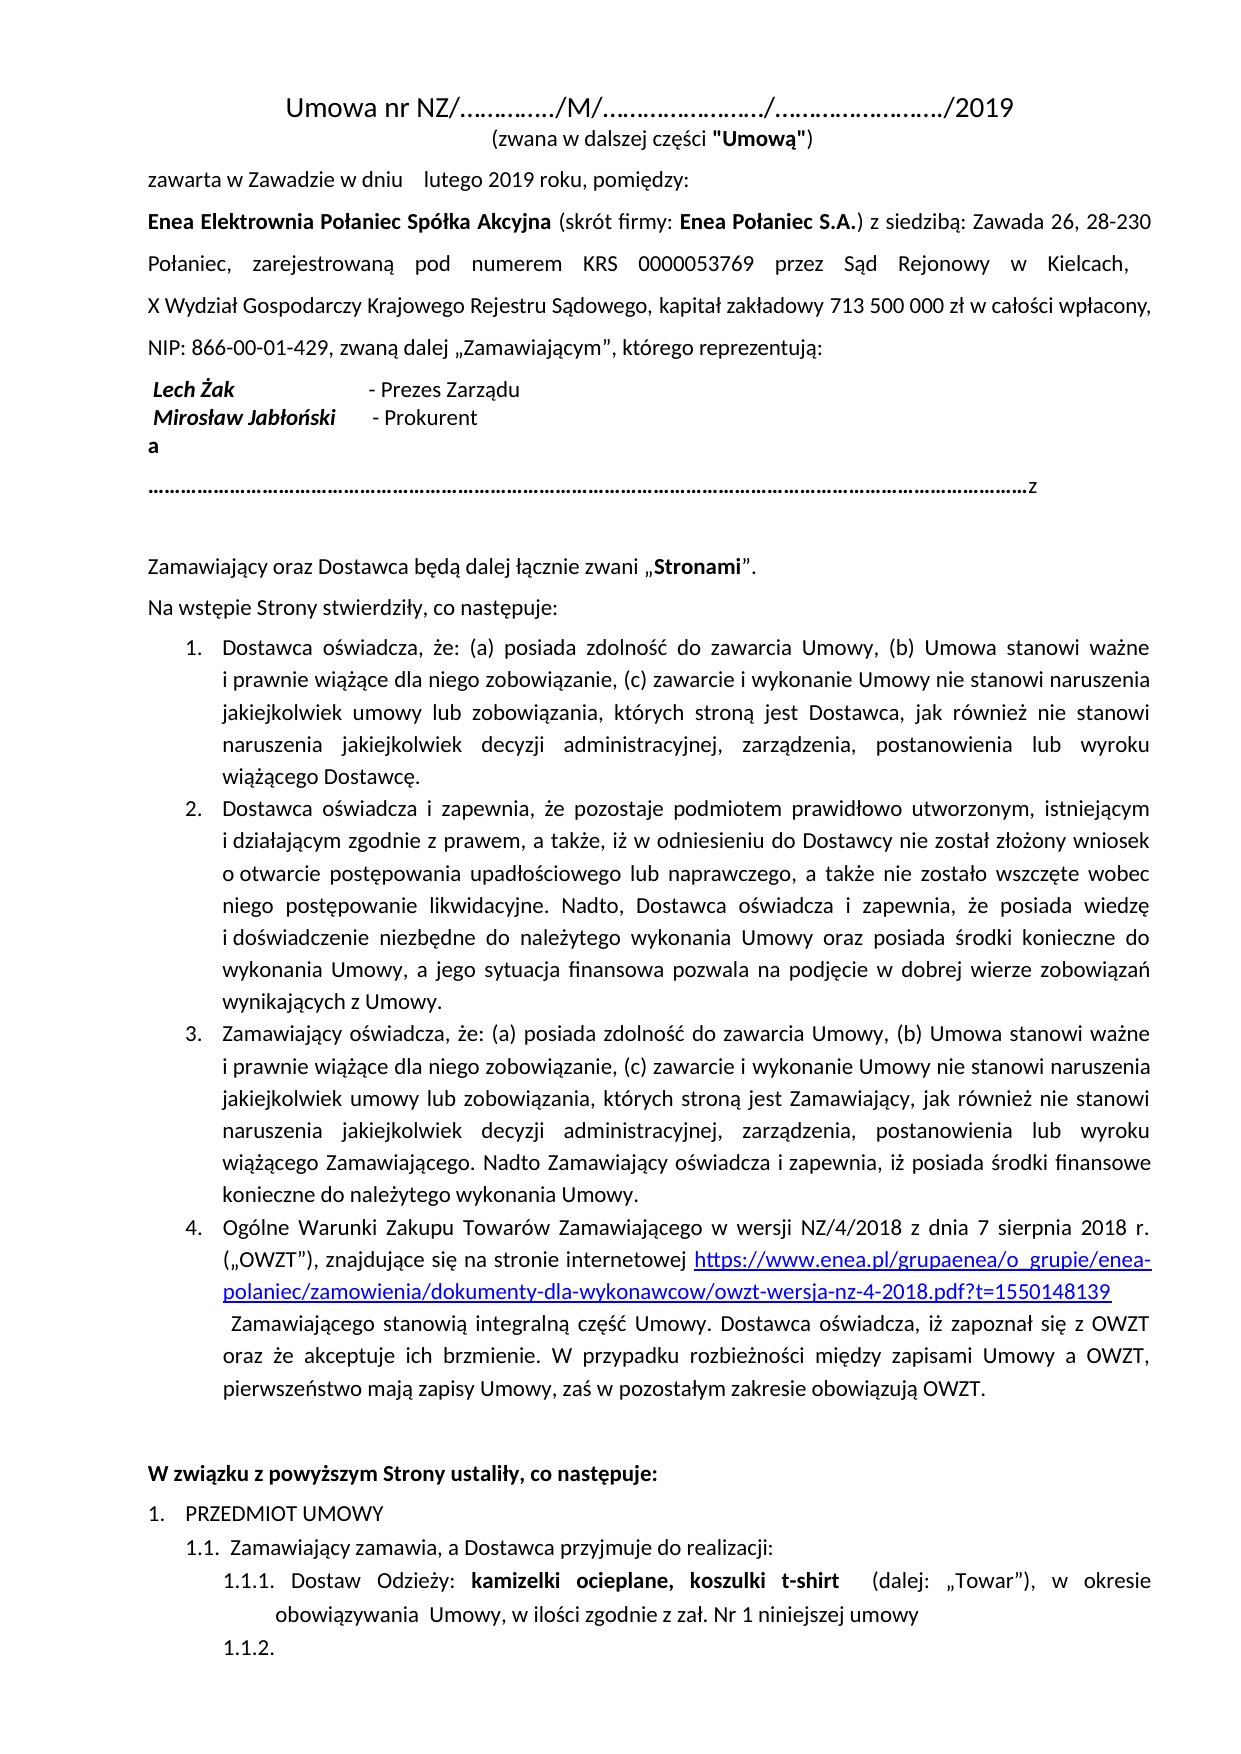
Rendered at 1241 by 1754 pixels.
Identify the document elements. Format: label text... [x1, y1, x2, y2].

list Ogólne Warunki Zakupu Towarów Zamawiającego w wersji NZ/4/2018 z dnia 7 sierpnia 2018 r. („OWZT”), znajdujące się na stronie internetowej https://www.enea.pl/grupaenea/o_grupie/enea-polaniec/zamowienia/dokumenty-dla-wykonawcow/owzt-wersja-nz-4-2018.pdf?t=1550148139 [185, 1213, 1152, 1305]
text a [148, 431, 1152, 459]
list Dostawca oświadcza i zapewnia, że pozostaje podmiotem prawidłowo utworzonym, istniejącym i działającym zgodnie z prawem, a także, iż w odniesieniu do Dostawcy nie został złożony wniosek o otwarcie postępowania upadłościowego lub naprawczego, a także nie zostało wszczęte wobec niego postępowanie likwidacyjne. Nadto, Dostawca oświadcza i zapewnia, że posiada wiedzę i doświadczenie niezbędne do należytego wykonania Umowy oraz posiada środki konieczne do wykonania Umowy, a jego sytuacja finansowa pozwala na podjęcie w dobrej wierze zobowiązań wynikających z Umowy. [185, 794, 1152, 1015]
subtitle PRZEDMIOT UMOWY [148, 1499, 1152, 1527]
text Na wstępie Strony stwierdziły, co następuje: [148, 593, 1152, 621]
text Umowa nr NZ/…………../M/……………………/……………………./2019 [148, 89, 1152, 124]
text zawarta w Zawadzie w dniu lutego 2019 roku, pomiędzy: [148, 165, 1152, 193]
text Enea Elektrownia Połaniec Spółka Akcyjna (skrót firmy: Enea Połaniec S.A.) z siedzibą: Zawada 26, 28-230 Połaniec, zarejestrowaną pod numerem KRS 0000053769 przez Sąd Rejonowy w Kielcach, X Wydział Gospodarczy Krajowego Rejestru Sądowego, kapitał zakładowy 713 500 000 zł w całości wpłacony, NIP: 866-00-01-429, zwaną dalej „Zamawiającym”, którego reprezentują: [148, 207, 1152, 361]
text Lech Żak - Prezes Zarządu [148, 375, 1152, 403]
list Zamawiający oświadcza, że: (a) posiada zdolność do zawarcia Umowy, (b) Umowa stanowi ważne i prawnie wiążące dla niego zobowiązanie, (c) zawarcie i wykonanie Umowy nie stanowi naruszenia jakiejkolwiek umowy lub zobowiązania, których stroną jest Zamawiający, jak również nie stanowi naruszenia jakiejkolwiek decyzji administracyjnej, zarządzenia, postanowienia lub wyroku wiążącego Zamawiającego. Nadto Zamawiający oświadcza i zapewnia, iż posiada środki finansowe konieczne do należytego wykonania Umowy. [185, 1019, 1152, 1208]
subtitle Dostaw Odzieży: kamizelki ocieplane, koszulki t-shirt (dalej: „Towar”), w okresie obowiązywania Umowy, w ilości zgodnie z zał. Nr 1 niniejszej umowy [223, 1566, 1152, 1628]
text (zwana w dalszej części "Umową") [148, 124, 1152, 152]
text Mirosław Jabłoński - Prokurent [148, 403, 1152, 431]
subtitle Zamawiający zamawia, a Dostawca przyjmuje do realizacji: [185, 1533, 1152, 1561]
list Dostawca oświadcza, że: (a) posiada zdolność do zawarcia Umowy, (b) Umowa stanowi ważne i prawnie wiążące dla niego zobowiązanie, (c) zawarcie i wykonanie Umowy nie stanowi naruszenia jakiejkolwiek umowy lub zobowiązania, których stroną jest Dostawca, jak również nie stanowi naruszenia jakiejkolwiek decyzji administracyjnej, zarządzenia, postanowienia lub wyroku wiążącego Dostawcę. [185, 633, 1152, 790]
text W związku z powyższym Strony ustaliły, co następuje: [148, 1459, 1152, 1487]
text ………………………………………………………………………………………………………………………………………………z [148, 471, 1152, 499]
text Zamawiającego stanowią integralną część Umowy. Dostawca oświadcza, iż zapoznał się z OWZT oraz że akceptuje ich brzmienie. W przypadku rozbieżności między zapisami Umowy a OWZT, pierwszeństwo mają zapisy Umowy, zaś w pozostałym zakresie obowiązują OWZT. [223, 1309, 1152, 1402]
text Zamawiający oraz Dostawca będą dalej łącznie zwani „Stronami”. [148, 552, 1152, 580]
